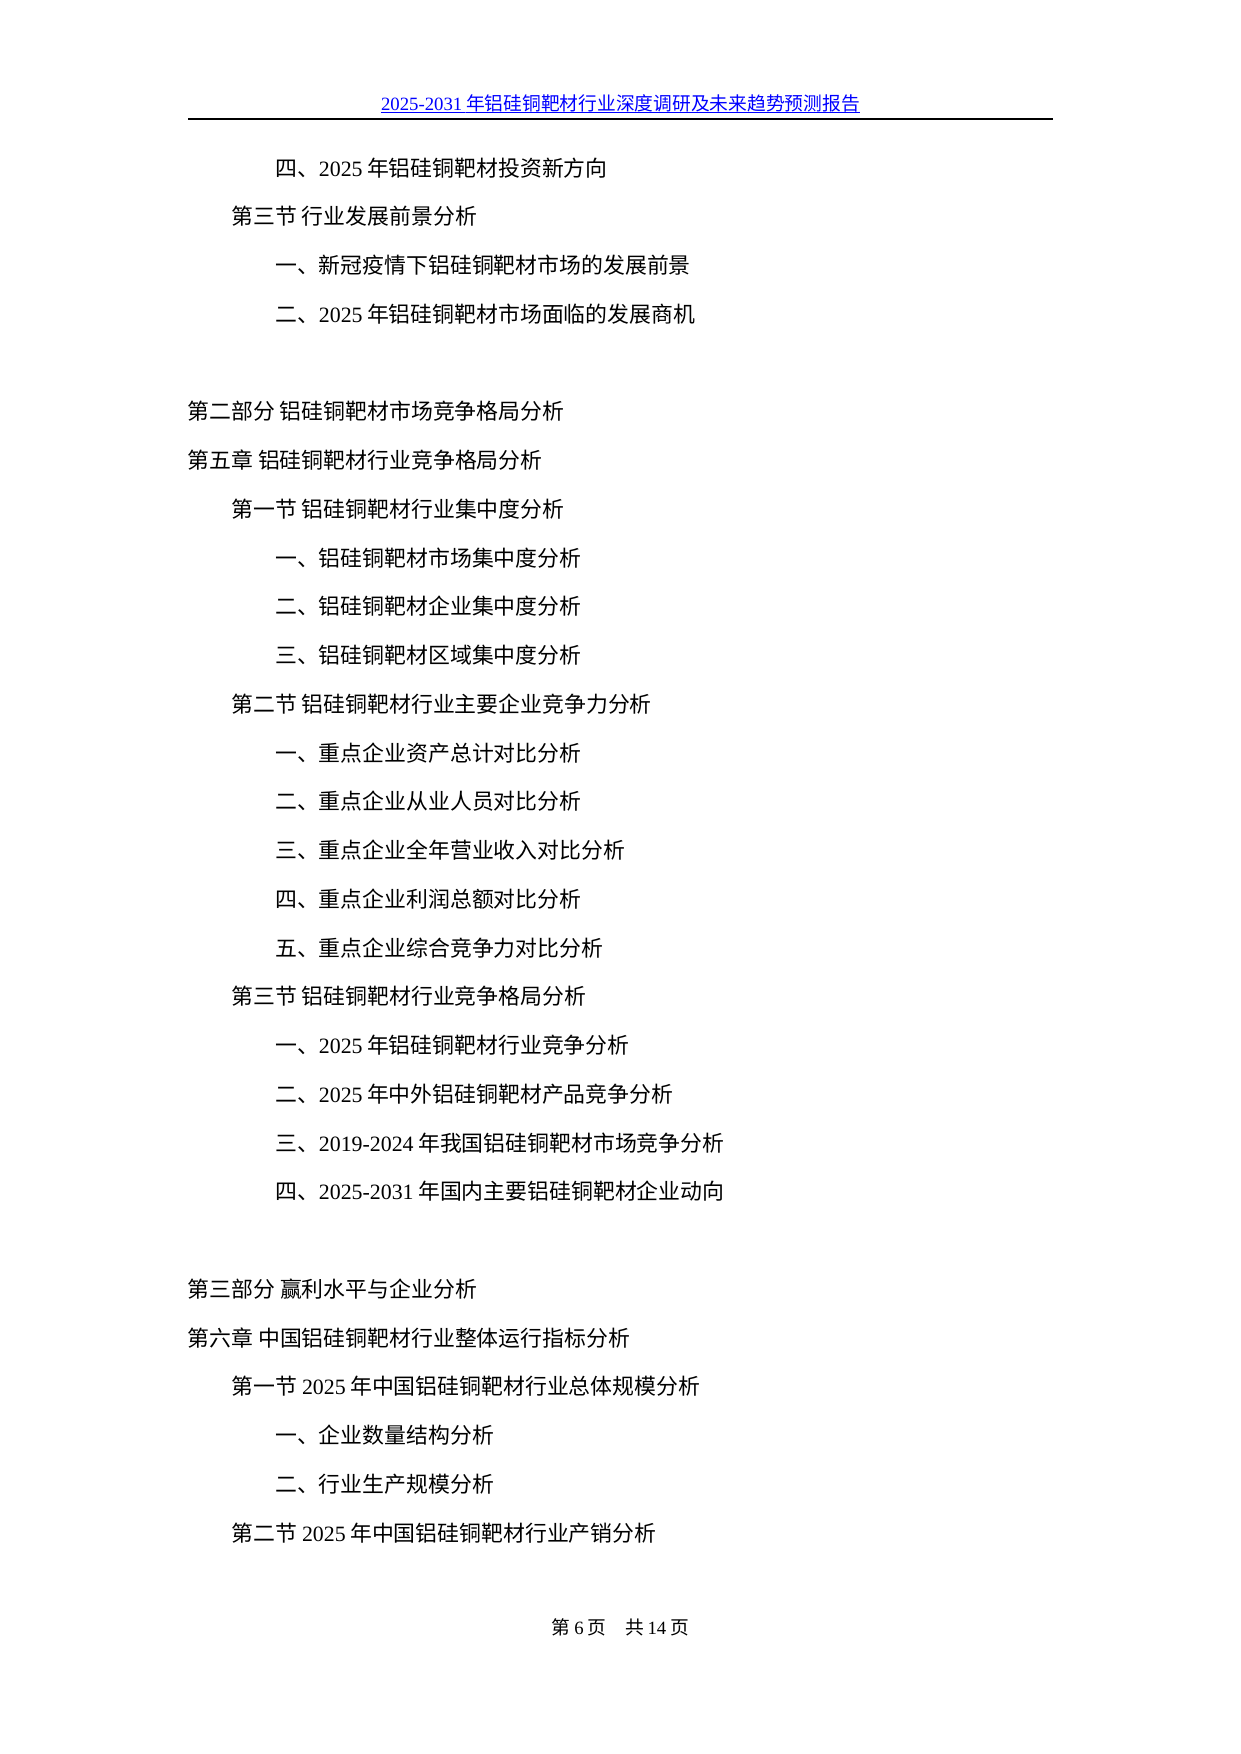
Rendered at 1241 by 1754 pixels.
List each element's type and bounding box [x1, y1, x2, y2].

text [187, 150, 1053, 1548]
